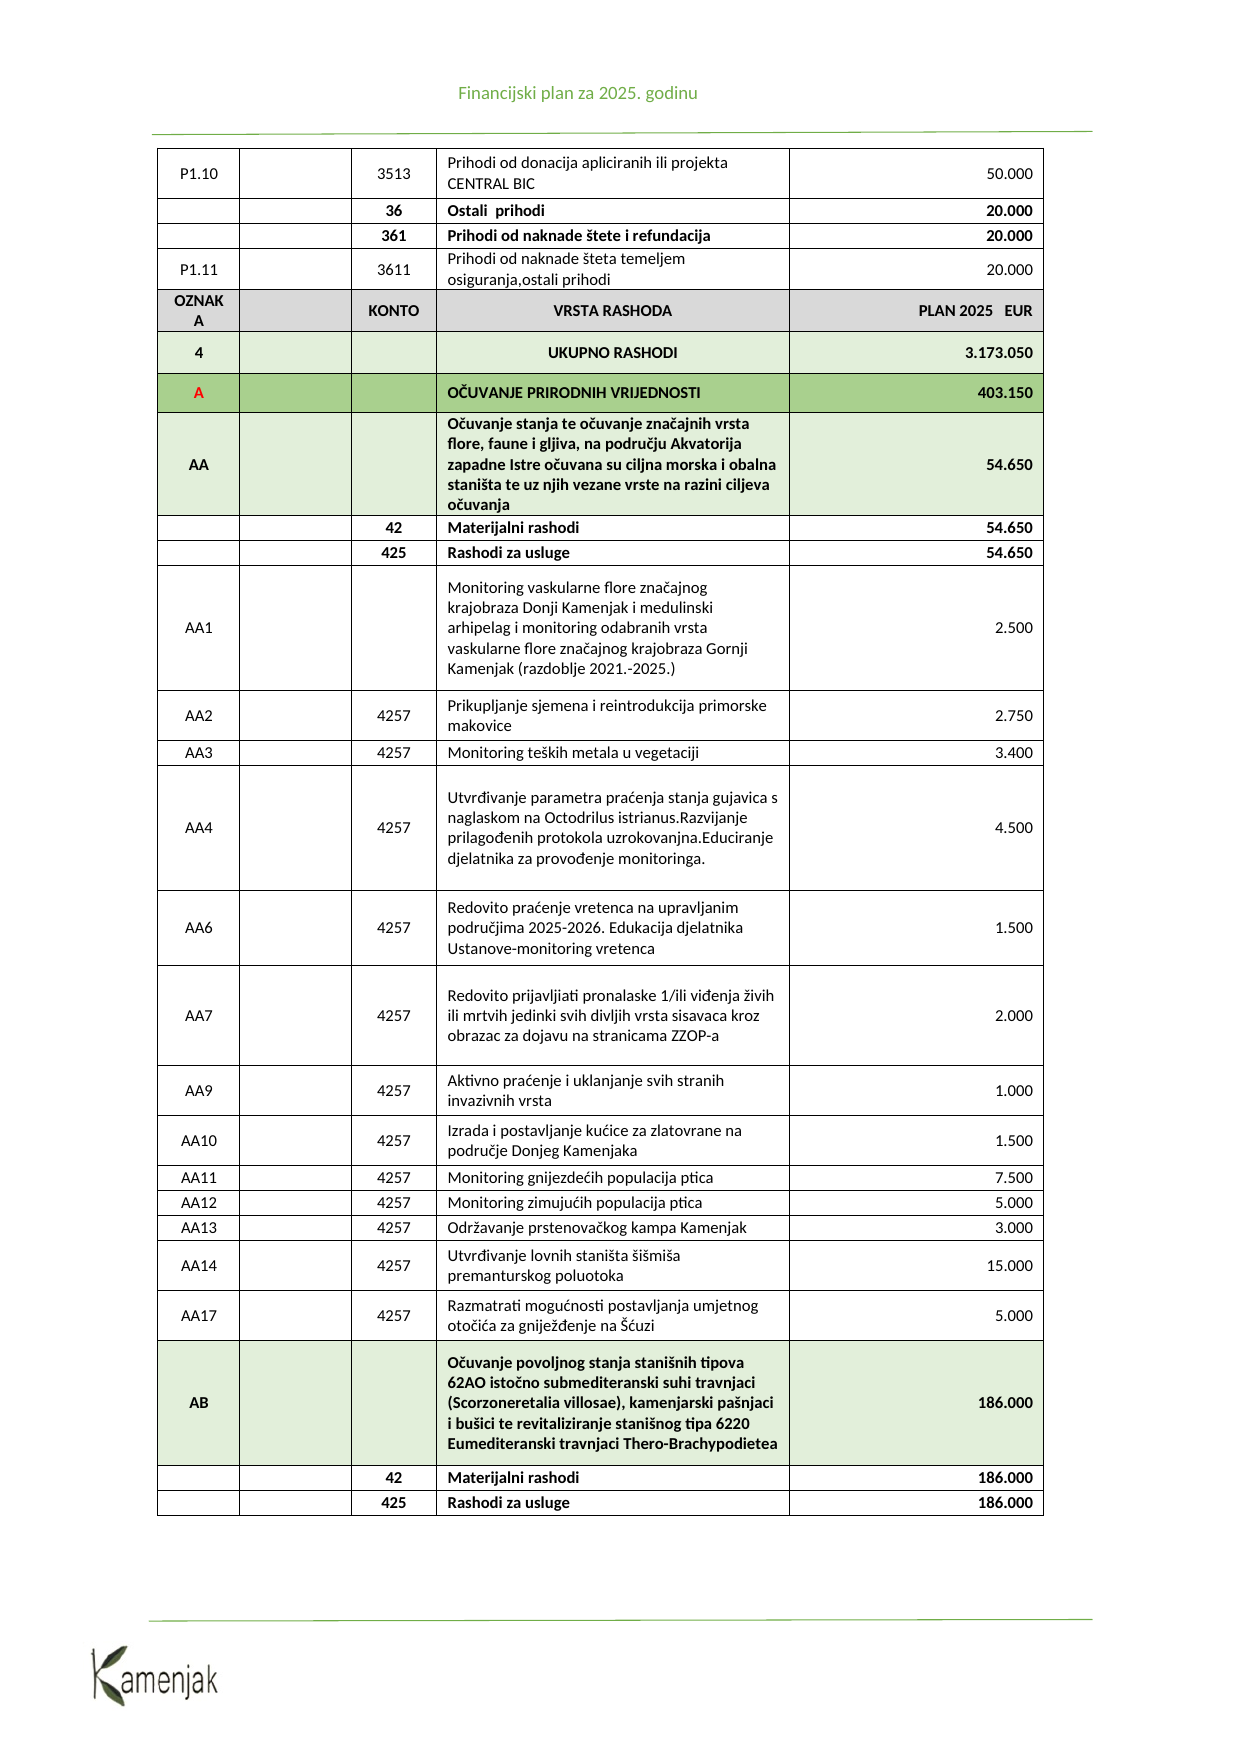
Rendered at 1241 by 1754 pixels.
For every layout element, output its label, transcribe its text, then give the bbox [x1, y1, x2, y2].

table_cell [240, 516, 351, 540]
table_cell Materijalni rashodi [437, 1466, 789, 1490]
table_cell 3513 [352, 149, 436, 198]
table_cell AA3 [158, 741, 239, 765]
table_cell 403.150 [790, 374, 1043, 412]
table_cell AA14 [158, 1241, 239, 1290]
table_cell Aktivno praćenje i uklanjanje svih stranih invazivnih vrsta [437, 1066, 789, 1115]
table_cell Očuvanje povoljnog stanja stanišnih tipova 62AO istočno submediteranski suhi travnjaci (Scorzoneretalia villosae), kamenjarski pašnjaci i bušici te revitaliziranje stanišnog tipa 6220 Eumediteranski travnjaci Thero-Brachypodietea [437, 1341, 789, 1465]
table_cell [240, 374, 351, 412]
table_cell [240, 1291, 351, 1340]
table_cell 54.650 [790, 541, 1043, 565]
table_cell 4257 [352, 891, 436, 965]
table_cell [240, 199, 351, 223]
table_cell Rashodi za usluge [437, 1491, 789, 1515]
table_cell 425 [352, 1491, 436, 1515]
table_cell AA9 [158, 1066, 239, 1115]
table_cell VRSTA RASHODA [437, 290, 789, 331]
table_cell 7.500 [790, 1166, 1043, 1190]
table_cell [158, 541, 239, 565]
table_cell Prihodi od naknade štete i refundacija [437, 224, 789, 248]
table_cell [158, 199, 239, 223]
table_cell 4257 [352, 766, 436, 890]
table_cell 54.650 [790, 516, 1043, 540]
table_cell Prikupljanje sjemena i reintrodukcija primorske makovice [437, 691, 789, 740]
table_cell [352, 1341, 436, 1465]
table_cell Održavanje prstenovačkog kampa Kamenjak [437, 1216, 789, 1240]
table_cell AA2 [158, 691, 239, 740]
table_cell AA7 [158, 966, 239, 1065]
table_cell [240, 891, 351, 965]
table_cell Očuvanje stanja te očuvanje značajnih vrsta flore, faune i gljiva, na području Akvatorija zapadne Istre očuvana su ciljna morska i obalna staništa te uz njih vezane vrste na razini ciljeva očuvanja [437, 413, 789, 515]
table_cell 186.000 [790, 1341, 1043, 1465]
table_cell 36 [352, 199, 436, 223]
table_cell UKUPNO RASHODI [437, 332, 789, 373]
table_cell 4257 [352, 1241, 436, 1290]
table_cell [240, 290, 351, 331]
table_cell 2.750 [790, 691, 1043, 740]
table_cell 20.000 [790, 199, 1043, 223]
table_cell AA11 [158, 1166, 239, 1190]
table_cell 3.400 [790, 741, 1043, 765]
table_cell 20.000 [790, 249, 1043, 289]
table_cell 50.000 [790, 149, 1043, 198]
table_cell 4257 [352, 1116, 436, 1165]
table_cell Monitoring gnijezdećih populacija ptica [437, 1166, 789, 1190]
table_cell 425 [352, 541, 436, 565]
table_cell Redovito prijavljiati pronalaske 1/ili viđenja živih ili mrtvih jedinki svih divljih vrsta sisavaca kroz obrazac za dojavu na stranicama ZZOP-a [437, 966, 789, 1065]
table_cell 3.000 [790, 1216, 1043, 1240]
table_cell [240, 766, 351, 890]
table_cell [158, 224, 239, 248]
table_cell [240, 541, 351, 565]
table_cell Prihodi od donacija apliciranih ili projekta CENTRAL BIC [437, 149, 789, 198]
table_cell [240, 249, 351, 289]
table_cell 42 [352, 1466, 436, 1490]
table_cell AA [158, 413, 239, 515]
table_cell [240, 1166, 351, 1190]
table_cell 4.500 [790, 766, 1043, 890]
table_cell 2.000 [790, 966, 1043, 1065]
table_cell AB [158, 1341, 239, 1465]
table_cell 1.500 [790, 891, 1043, 965]
table_cell [352, 374, 436, 412]
table_cell 5.000 [790, 1291, 1043, 1340]
table_cell AA6 [158, 891, 239, 965]
table_cell 361 [352, 224, 436, 248]
table_cell 1.500 [790, 1116, 1043, 1165]
table_cell [240, 566, 351, 690]
table_cell AA4 [158, 766, 239, 890]
table_cell 3611 [352, 249, 436, 289]
table_cell [158, 516, 239, 540]
table_cell 4257 [352, 691, 436, 740]
table_cell Monitoring zimujućih populacija ptica [437, 1191, 789, 1215]
table_cell 5.000 [790, 1191, 1043, 1215]
table_cell 2.500 [790, 566, 1043, 690]
table_cell 4257 [352, 1291, 436, 1340]
table_cell [240, 691, 351, 740]
table_cell [240, 332, 351, 373]
table_cell P1.11 [158, 249, 239, 289]
table_cell AA17 [158, 1291, 239, 1340]
table_cell Redovito praćenje vretenca na upravljanim područjima 2025-2026. Edukacija djelatnika Ustanove-monitoring vretenca [437, 891, 789, 965]
table_cell [240, 1191, 351, 1215]
table_cell [240, 413, 351, 515]
table_cell [240, 741, 351, 765]
table_cell PLAN 2025 EUR [790, 290, 1043, 331]
table_cell [240, 966, 351, 1065]
table_cell Utvrđivanje lovnih staništa šišmiša premanturskog poluotoka [437, 1241, 789, 1290]
table_cell 42 [352, 516, 436, 540]
table_cell Rashodi za usluge [437, 541, 789, 565]
table_cell Ostali prihodi [437, 199, 789, 223]
table_cell Razmatrati mogućnosti postavljanja umjetnog otočića za gniježđenje na Šćuzi [437, 1291, 789, 1340]
table_cell AA10 [158, 1116, 239, 1165]
picture [82, 1641, 224, 1711]
table_cell AA13 [158, 1216, 239, 1240]
table_cell 4257 [352, 1166, 436, 1190]
table_cell [240, 1341, 351, 1465]
table_cell [240, 149, 351, 198]
table_cell 15.000 [790, 1241, 1043, 1290]
table_cell 3.173.050 [790, 332, 1043, 373]
table_cell [240, 1491, 351, 1515]
table_cell [240, 1116, 351, 1165]
table_cell 54.650 [790, 413, 1043, 515]
table_cell Izrada i postavljanje kućice za zlatovrane na područje Donjeg Kamenjaka [437, 1116, 789, 1165]
table_cell 4257 [352, 1216, 436, 1240]
table_cell 4257 [352, 1191, 436, 1215]
table_cell OZNAKA [158, 290, 239, 331]
table_cell Monitoring vaskularne flore značajnog krajobraza Donji Kamenjak i medulinski arhipelag i monitoring odabranih vrsta vaskularne flore značajnog krajobraza Gornji Kamenjak (razdoblje 2021.-2025.) [437, 566, 789, 690]
table_cell [352, 332, 436, 373]
table_cell [240, 224, 351, 248]
table_cell P1.10 [158, 149, 239, 198]
table_cell 20.000 [790, 224, 1043, 248]
table_cell [352, 566, 436, 690]
table_cell AA1 [158, 566, 239, 690]
table_cell A [158, 374, 239, 412]
table_cell [240, 1216, 351, 1240]
table_cell 4257 [352, 741, 436, 765]
table_cell [240, 1066, 351, 1115]
table_cell [240, 1241, 351, 1290]
table_cell [352, 413, 436, 515]
table_cell OČUVANJE PRIRODNIH VRIJEDNOSTI [437, 374, 789, 412]
table_cell 4257 [352, 966, 436, 1065]
table_cell 4 [158, 332, 239, 373]
table_cell 186.000 [790, 1491, 1043, 1515]
table_cell [240, 1466, 351, 1490]
table_cell 4257 [352, 1066, 436, 1115]
table_cell [158, 1466, 239, 1490]
table_cell AA12 [158, 1191, 239, 1215]
table_cell 186.000 [790, 1466, 1043, 1490]
table_cell Materijalni rashodi [437, 516, 789, 540]
table_cell Utvrđivanje parametra praćenja stanja gujavica s naglaskom na Octodrilus istrianus.Razvijanje prilagođenih protokola uzrokovanjna.Educiranje djelatnika za provođenje monitoringa. [437, 766, 789, 890]
table_cell [158, 1491, 239, 1515]
table_cell 1.000 [790, 1066, 1043, 1115]
table_cell Prihodi od naknade šteta temeljem osiguranja,ostali prihodi [437, 249, 789, 289]
table_cell Monitoring teških metala u vegetaciji [437, 741, 789, 765]
table_cell KONTO [352, 290, 436, 331]
